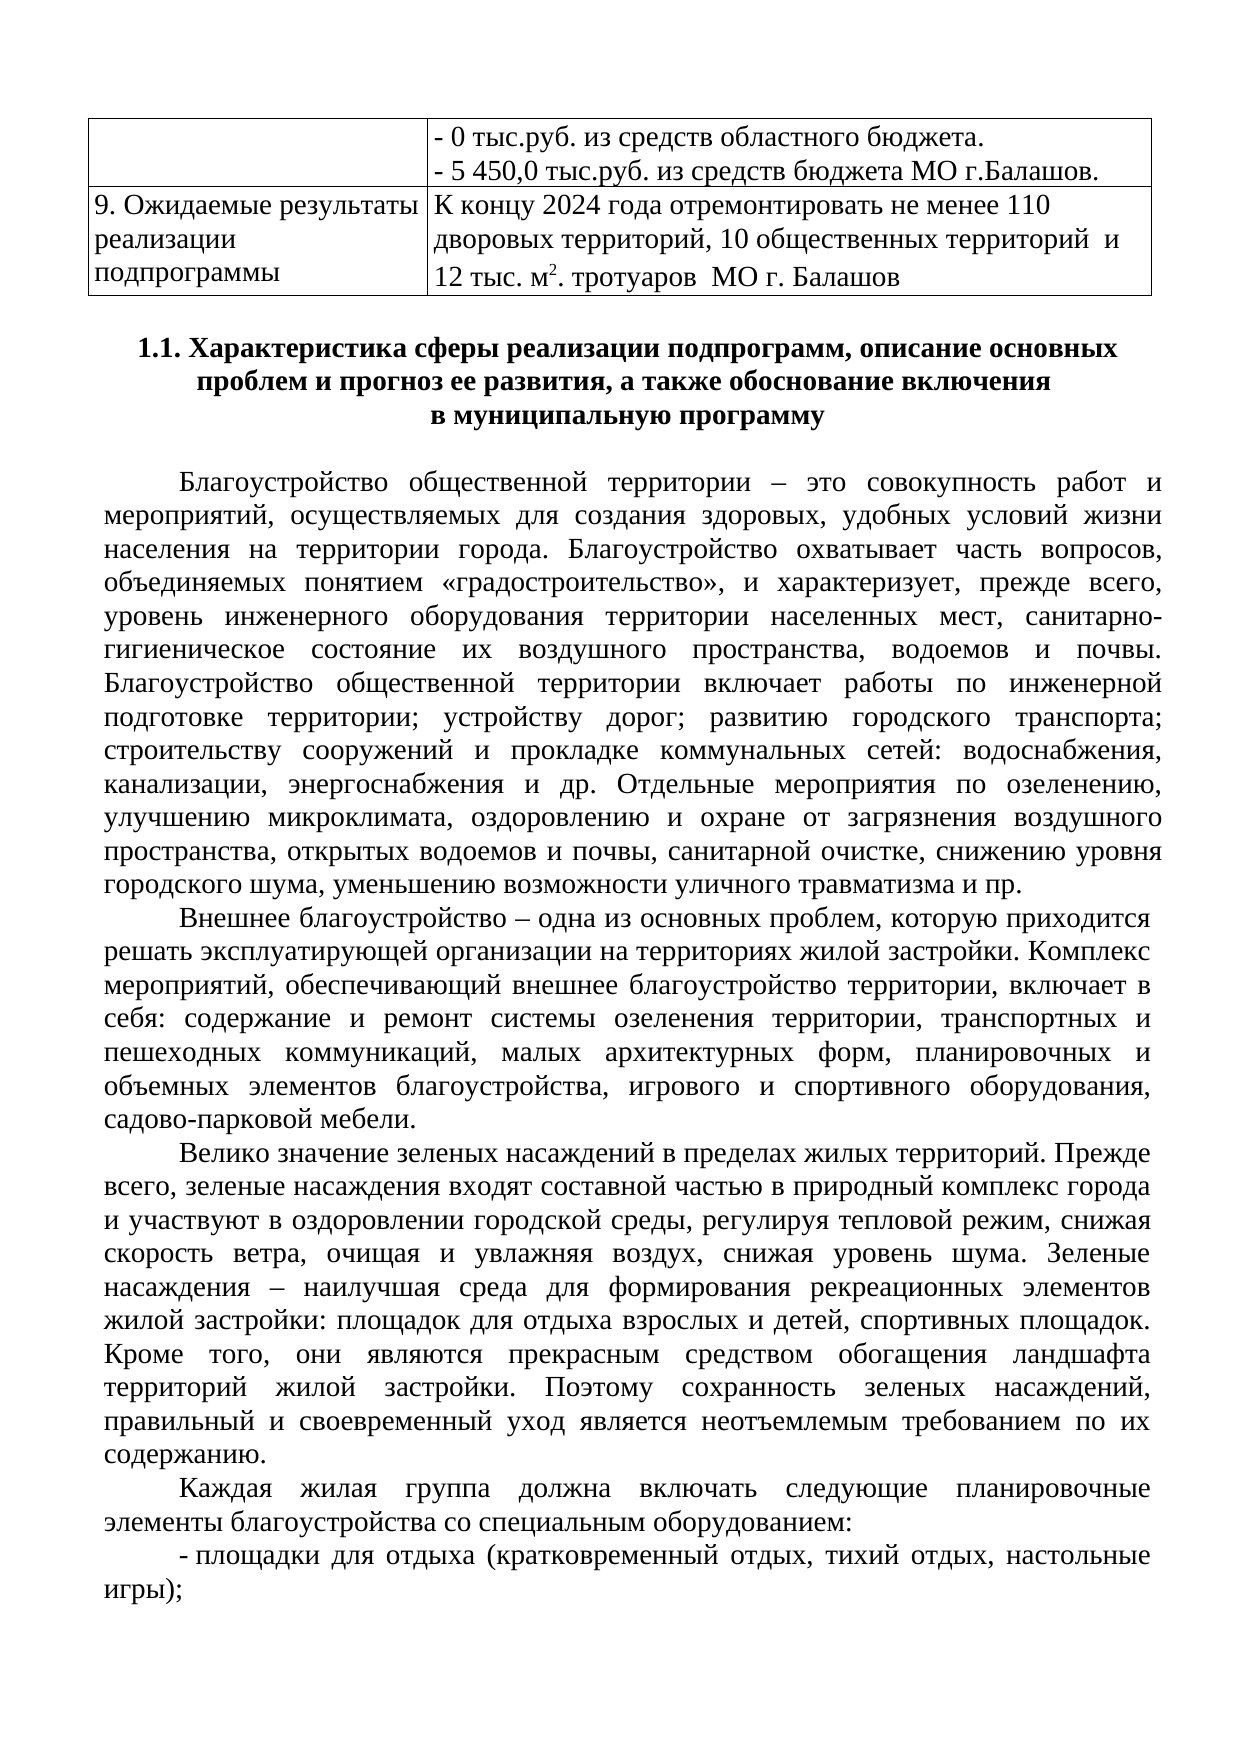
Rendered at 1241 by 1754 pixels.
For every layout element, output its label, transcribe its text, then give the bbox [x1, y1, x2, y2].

text Благоустройство общественной территории – это совокупность работ и мероприятий, осуществляемых для создания здоровых, удобных условий жизни населения на территории города. Благоустройство охватывает часть вопросов, объединяемых понятием «градостроительство», и характеризует, прежде всего, уровень инженерного оборудования территории населенных мест, санитарно-гигиеническое состояние их воздушного пространства, водоемов и почвы. Благоустройство общественной территории включает работы по инженерной подготовке территории; устройству дорог; развитию городского транспорта; строительству сооружений и прокладке коммунальных сетей: водоснабжения, канализации, энергоснабжения и др. Отдельные мероприятия по озеленению, улучшению микроклимата, оздоровлению и охране от загрязнения воздушного пространства, открытых водоемов и почвы, санитарной очистке, снижению уровня городского шума, уменьшению возможности уличного травматизма и пр. [103, 464, 1163, 900]
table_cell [89, 119, 427, 186]
table_cell К концу 2024 года отремонтировать не менее 110 дворовых территорий, 10 общественных территорий и 12 тыс. м2. тротуаров МО г. Балашов [428, 187, 1151, 295]
text Внешнее благоустройство – одна из основных проблем, которую приходится решать эксплуатирующей организации на территориях жилой застройки. Комплекс мероприятий, обеспечивающий внешнее благоустройство территории, включает в себя: содержание и ремонт системы озеленения территории, транспортных и пешеходных коммуникаций, малых архитектурных форм, планировочных и объемных элементов благоустройства, игрового и спортивного оборудования, садово-парковой мебели. [103, 900, 1152, 1135]
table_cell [428, 119, 1151, 186]
table_cell 9. Ожидаемые результаты реализации подпрограммы [89, 187, 427, 295]
text 1.1. Характеристика сферы реализации подпрограмм, описание основных проблем и прогноз ее развития, а также обоснование включения в муниципальную программу [103, 330, 1152, 430]
text - площадки для отдыха (кратковременный отдых, тихий отдых, настольные игры); [103, 1537, 1152, 1604]
text Велико значение зеленых насаждений в пределах жилых территорий. Прежде всего, зеленые насаждения входят составной частью в природный комплекс города и участвуют в оздоровлении городской среды, регулируя тепловой режим, снижая скорость ветра, очищая и увлажняя воздух, снижая уровень шума. Зеленые насаждения – наилучшая среда для формирования рекреационных элементов жилой застройки: площадок для отдыха взрослых и детей, спортивных площадок. Кроме того, они являются прекрасным средством обогащения ландшафта территорий жилой застройки. Поэтому сохранность зеленых насаждений, правильный и своевременный уход является неотъемлемым требованием по их содержанию. [103, 1135, 1152, 1470]
text Каждая жилая группа должна включать следующие планировочные элементы благоустройства со специальным оборудованием: [103, 1470, 1152, 1537]
